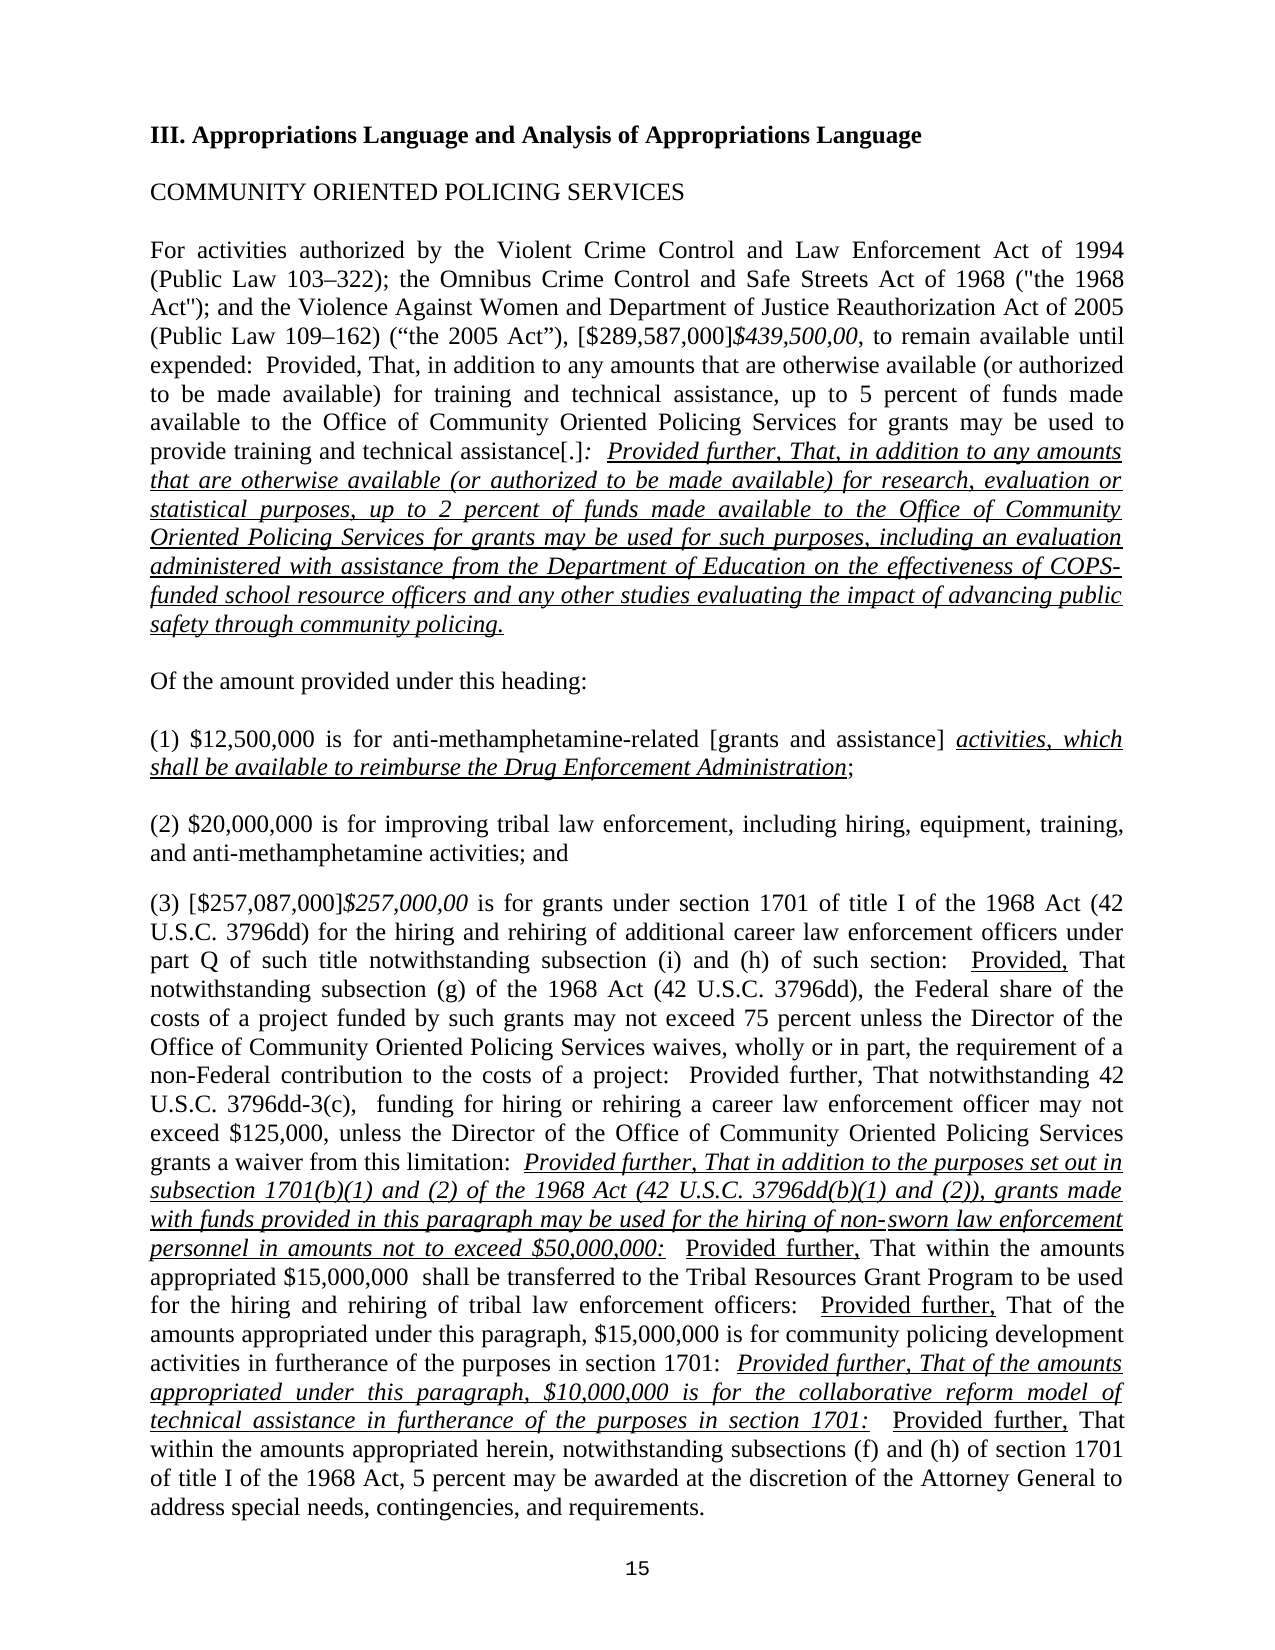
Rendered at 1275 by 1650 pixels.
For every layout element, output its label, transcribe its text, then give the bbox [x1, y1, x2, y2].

text (1) $12,500,000 is for anti-methamphetamine-related [grants and assistance] activities, which shall be available to reimburse the Drug Enforcement Administration; [150, 724, 1125, 781]
text COMMUNITY ORIENTED POLICING SERVICES [150, 177, 1125, 206]
text Of the amount provided under this heading: [150, 666, 1125, 695]
text (3) [$257,087,000]$257,000,00 is for grants under section 1701 of title I of the 1968 Act (42 U.S.C. 3796dd) for the hiring and rehiring of additional career law enforcement officers under part Q of such title notwithstanding subsection (i) and (h) of such section: Provided, That notwithstanding subsection (g) of the 1968 Act (42 U.S.C. 3796dd), the Federal share of the costs of a project funded by such grants may not exceed 75 percent unless the Director of the Office of Community Oriented Policing Services waives, wholly or in part, the requirement of a non-Federal contribution to the costs of a project: Provided further, That notwithstanding 42 U.S.C. 3796dd-3(c), funding for hiring or rehiring a career law enforcement officer may not exceed $125,000, unless the Director of the Office of Community Oriented Policing Services grants a waiver from this limitation: Provided further, That in addition to the purposes set out in subsection 1701(b)(1) and (2) of the 1968 Act (42 U.S.C. 3796dd(b)(1) and (2)), grants made with funds provided in this paragraph may be used for the hiring of non-sworn law enforcement personnel in amounts not to exceed $50,000,000: Provided further, That within the amounts appropriated $15,000,000 shall be transferred to the Tribal Resources Grant Program to be used for the hiring and rehiring of tribal law enforcement officers: Provided further, That of the amounts appropriated under this paragraph, $15,000,000 is for community policing development activities in furtherance of the purposes in section 1701: Provided further, That of the amounts appropriated under this paragraph, $10,000,000 is for the collaborative reform model of technical assistance in furtherance of the purposes in section 1701: Provided further, That within the amounts appropriated herein, notwithstanding subsections (f) and (h) of section 1701 of title I of the 1968 Act, 5 percent may be awarded at the discretion of the Attorney General to address special needs, contingencies, and requirements. [150, 888, 1125, 1521]
text For activities authorized by the Violent Crime Control and Law Enforcement Act of 1994 (Public Law 103–322); the Omnibus Crime Control and Safe Streets Act of 1968 ("the 1968 Act''); and the Violence Against Women and Department of Justice Reauthorization Act of 2005 (Public Law 109–162) (“the 2005 Act”), [$289,587,000]$439,500,00, to remain available until expended: Provided, That, in addition to any amounts that are otherwise available (or authorized to be made available) for training and technical assistance, up to 5 percent of funds made available to the Office of Community Oriented Policing Services for grants may be used to provide training and technical assistance[.]: Provided further, That, in addition to any amounts that are otherwise available (or authorized to be made available) for research, evaluation or statistical purposes, up to 2 percent of funds made available to the Office of Community Oriented Policing Services for grants may be used for such purposes, including an evaluation administered with assistance from the Department of Education on the effectiveness of COPS-funded school resource officers and any other studies evaluating the impact of advancing public safety through community policing. [150, 235, 1125, 637]
text (2) $20,000,000 is for improving tribal law enforcement, including hiring, equipment, training, and anti-methamphetamine activities; and [150, 809, 1125, 867]
text III. Appropriations Language and Analysis of Appropriations Language [150, 120, 1125, 149]
